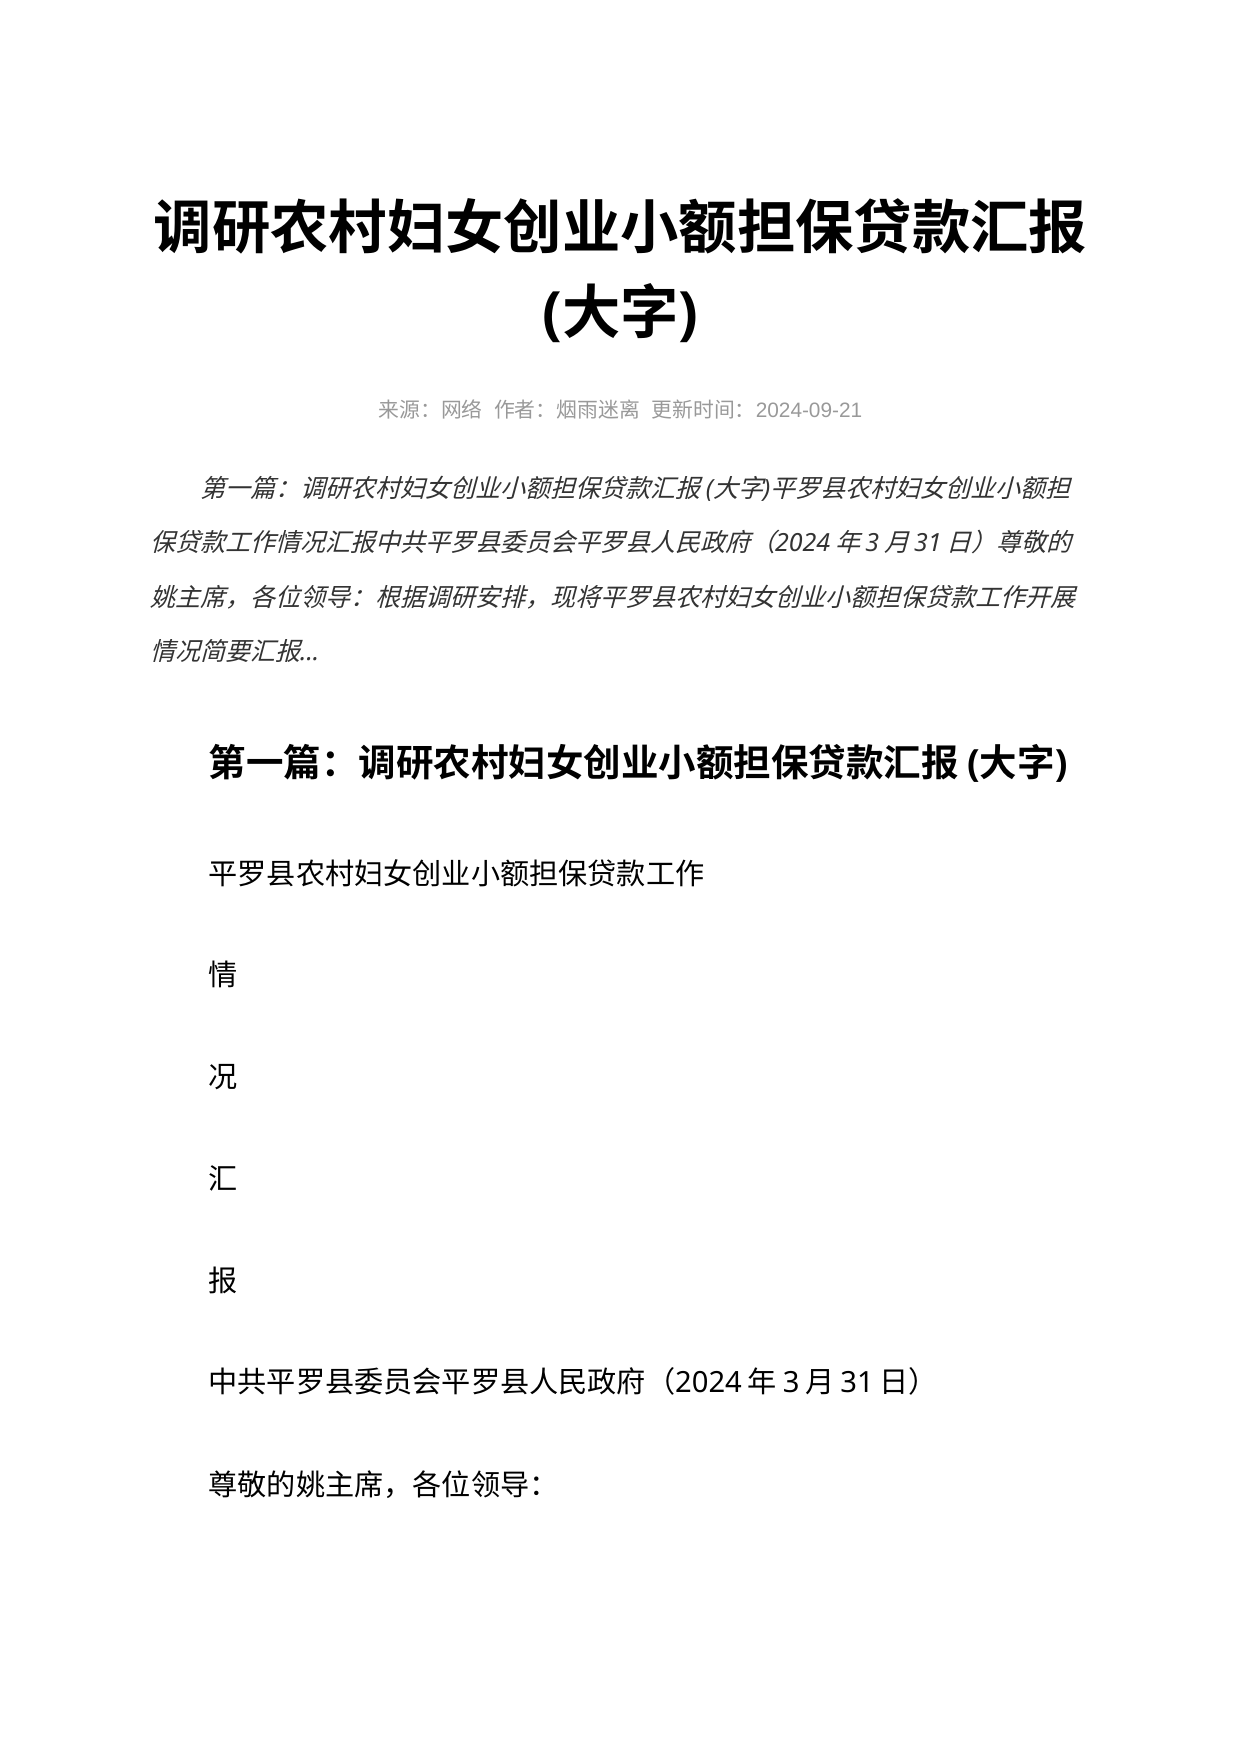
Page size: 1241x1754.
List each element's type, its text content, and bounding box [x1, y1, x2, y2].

text 中共平罗县委员会平罗县人民政府（2024年3月31日） [150, 1359, 1090, 1401]
text 第一篇：调研农村妇女创业小额担保贷款汇报 (大字)平罗县农村妇女创业小额担保贷款工作情况汇报中共平罗县委员会平罗县人民政府（2024年3月31日）尊敬的姚主席，各位领导：根据调研安排，现将平罗县农村妇女创业小额担保贷款工作开展情况简要汇报... [150, 468, 1090, 668]
text 报 [150, 1257, 1090, 1299]
text 来源：网络 作者：烟雨迷离 更新时间：2024-09-21 [150, 397, 1090, 421]
text 平罗县农村妇女创业小额担保贷款工作 [150, 850, 1090, 892]
subtitle 调研农村妇女创业小额担保贷款汇报 (大字) [150, 181, 1090, 351]
text 汇 [150, 1156, 1090, 1198]
text 情 [150, 952, 1090, 994]
text 尊敬的姚主席，各位领导： [150, 1461, 1090, 1503]
text 况 [150, 1054, 1090, 1096]
text 第一篇：调研农村妇女创业小额担保贷款汇报 (大字) [150, 733, 1090, 787]
